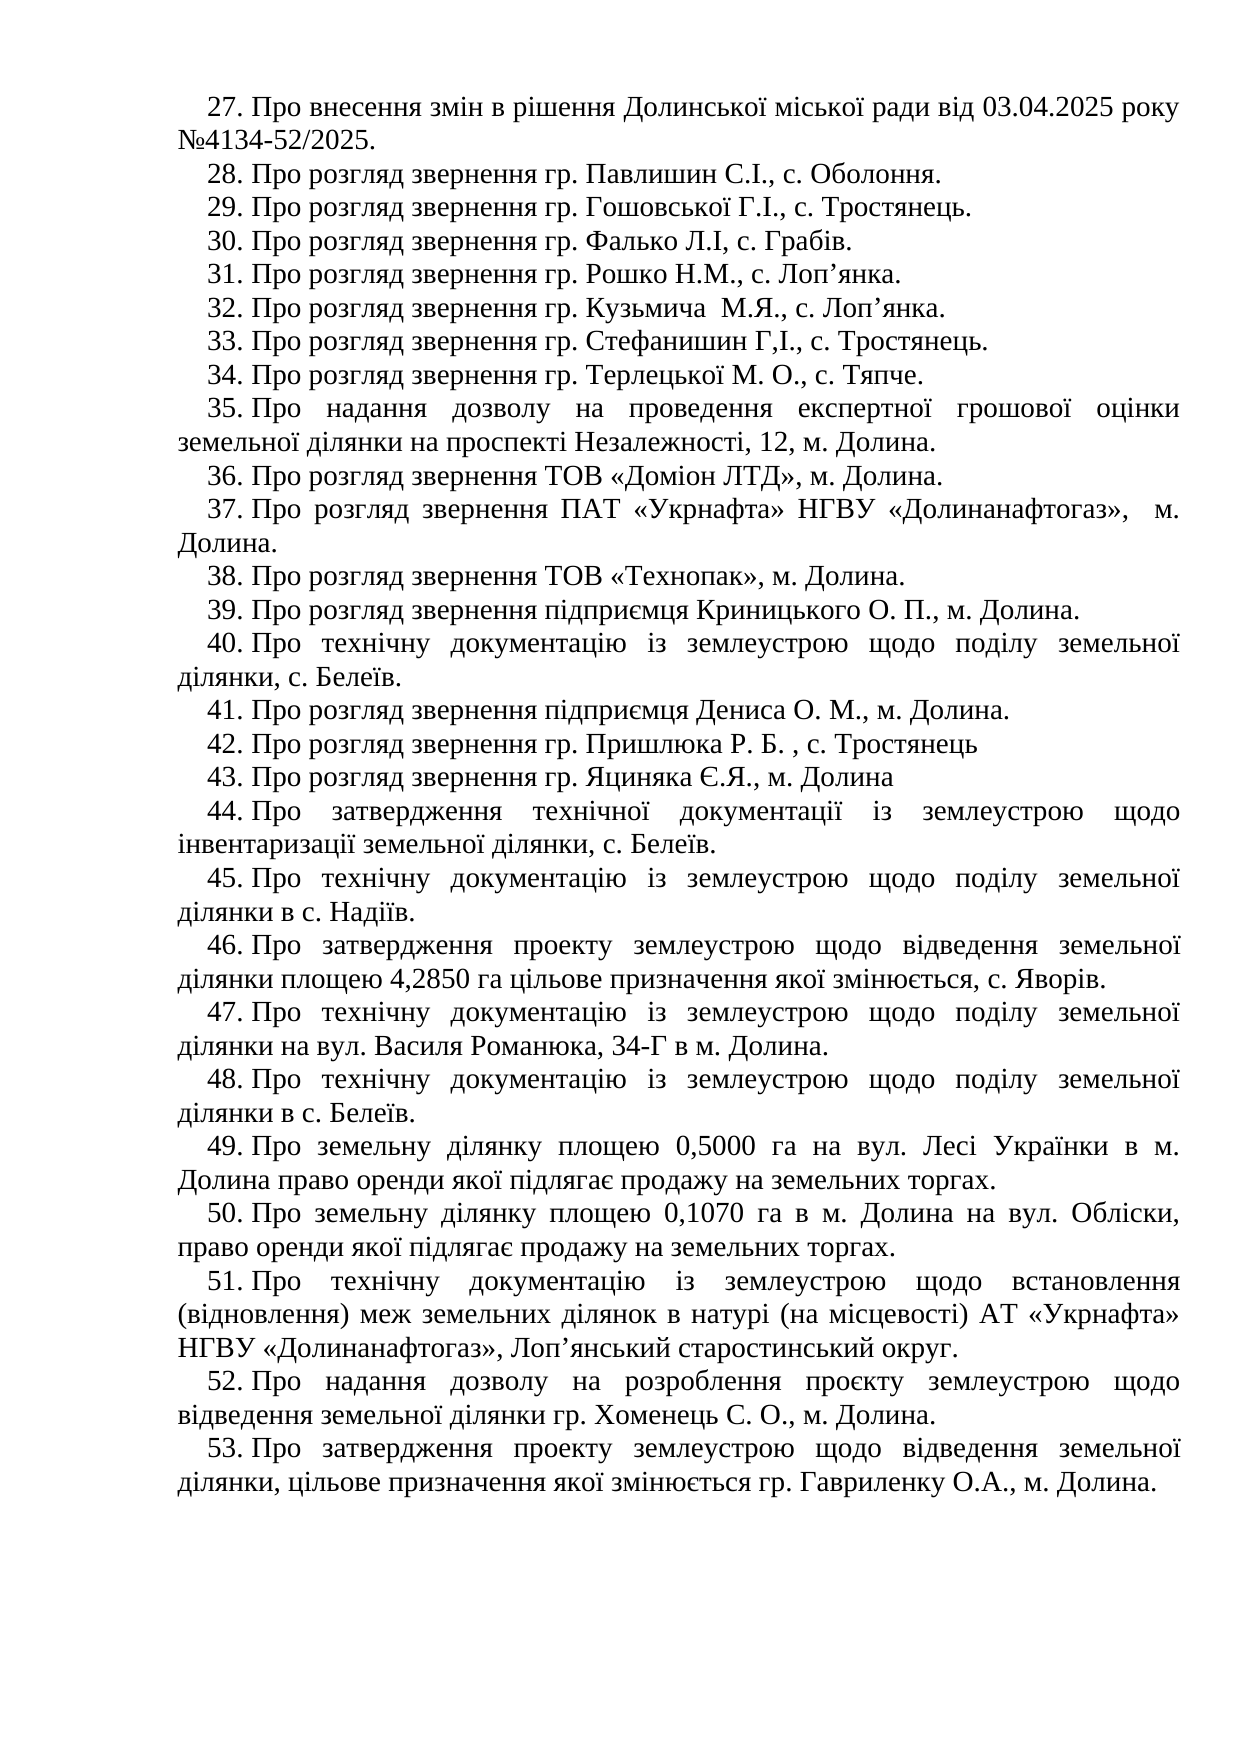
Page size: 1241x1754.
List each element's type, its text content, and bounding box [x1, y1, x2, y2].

list Про розгляд звернення гр. Кузьмича М.Я., с. Лоп’янка. [177, 290, 1181, 323]
list Про розгляд звернення ПАТ «Укрнафта» НГВУ «Долинанафтогаз», м. Долина. [177, 491, 1181, 558]
list Про розгляд звернення гр. Павлишин С.І., с. Оболоння. [177, 156, 1181, 189]
list Про технічну документацію із землеустрою щодо встановлення (відновлення) меж земельних ділянок в натурі (на місцевості) АТ «Укрнафта» НГВУ «Долинанафтогаз», Лоп’янський старостинський округ. [177, 1263, 1181, 1363]
list Про розгляд звернення гр. Стефанишин Г,І., с. Тростянець. [177, 323, 1181, 357]
list Про технічну документацію із землеустрою щодо поділу земельної ділянки, с. Белеїв. [177, 625, 1181, 692]
list Про розгляд звернення гр. Пришлюка Р. Б. , с. Тростянець [177, 726, 1181, 759]
list Про надання дозволу на проведення експертної грошової оцінки земельної ділянки на проспекті Незалежності, 12, м. Долина. [177, 391, 1181, 458]
list Про затвердження проекту землеустрою щодо відведення земельної ділянки площею 4,2850 га цільове призначення якої змінюється, с. Яворів. [177, 927, 1181, 994]
list Про внесення змін в рішення Долинської міської ради від 03.04.2025 року №4134-52/2025. [177, 89, 1181, 156]
list Про розгляд звернення гр. Терлецької М. О., с. Тяпче. [177, 357, 1181, 391]
list Про технічну документацію із землеустрою щодо поділу земельної ділянки в с. Белеїв. [177, 1061, 1181, 1128]
list Про розгляд звернення підприємця Криницького О. П., м. Долина. [177, 592, 1181, 625]
list Про затвердження технічної документації із землеустрою щодо інвентаризації земельної ділянки, с. Белеїв. [177, 793, 1181, 860]
list Про затвердження проекту землеустрою щодо відведення земельної ділянки, цільове призначення якої змінюється гр. Гавриленку О.А., м. Долина. [177, 1430, 1181, 1497]
list Про надання дозволу на розроблення проєкту землеустрою щодо відведення земельної ділянки гр. Хоменець С. О., м. Долина. [177, 1363, 1181, 1430]
list Про технічну документацію із землеустрою щодо поділу земельної ділянки на вул. Василя Романюка, 34-Г в м. Долина. [177, 994, 1181, 1061]
list Про розгляд звернення гр. Фалько Л.І, с. Грабів. [177, 223, 1181, 256]
list Про розгляд звернення гр. Гошовської Г.І., с. Тростянець. [177, 189, 1181, 223]
list Про розгляд звернення гр. Яциняка Є.Я., м. Долина [177, 759, 1181, 793]
list Про земельну ділянку площею 0,5000 га на вул. Лесі Українки в м. Долина право оренди якої підлягає продажу на земельних торгах. [177, 1128, 1181, 1196]
list Про розгляд звернення гр. Рошко Н.М., с. Лоп’янка. [177, 256, 1181, 290]
list Про технічну документацію із землеустрою щодо поділу земельної ділянки в с. Надіїв. [177, 860, 1181, 927]
list Про розгляд звернення ТОВ «Технопак», м. Долина. [177, 558, 1181, 592]
list Про земельну ділянку площею 0,1070 га в м. Долина на вул. Обліски, право оренди якої підлягає продажу на земельних торгах. [177, 1196, 1181, 1263]
list Про розгляд звернення ТОВ «Доміон ЛТД», м. Долина. [177, 458, 1181, 491]
list Про розгляд звернення підприємця Дениса О. М., м. Долина. [177, 692, 1181, 726]
